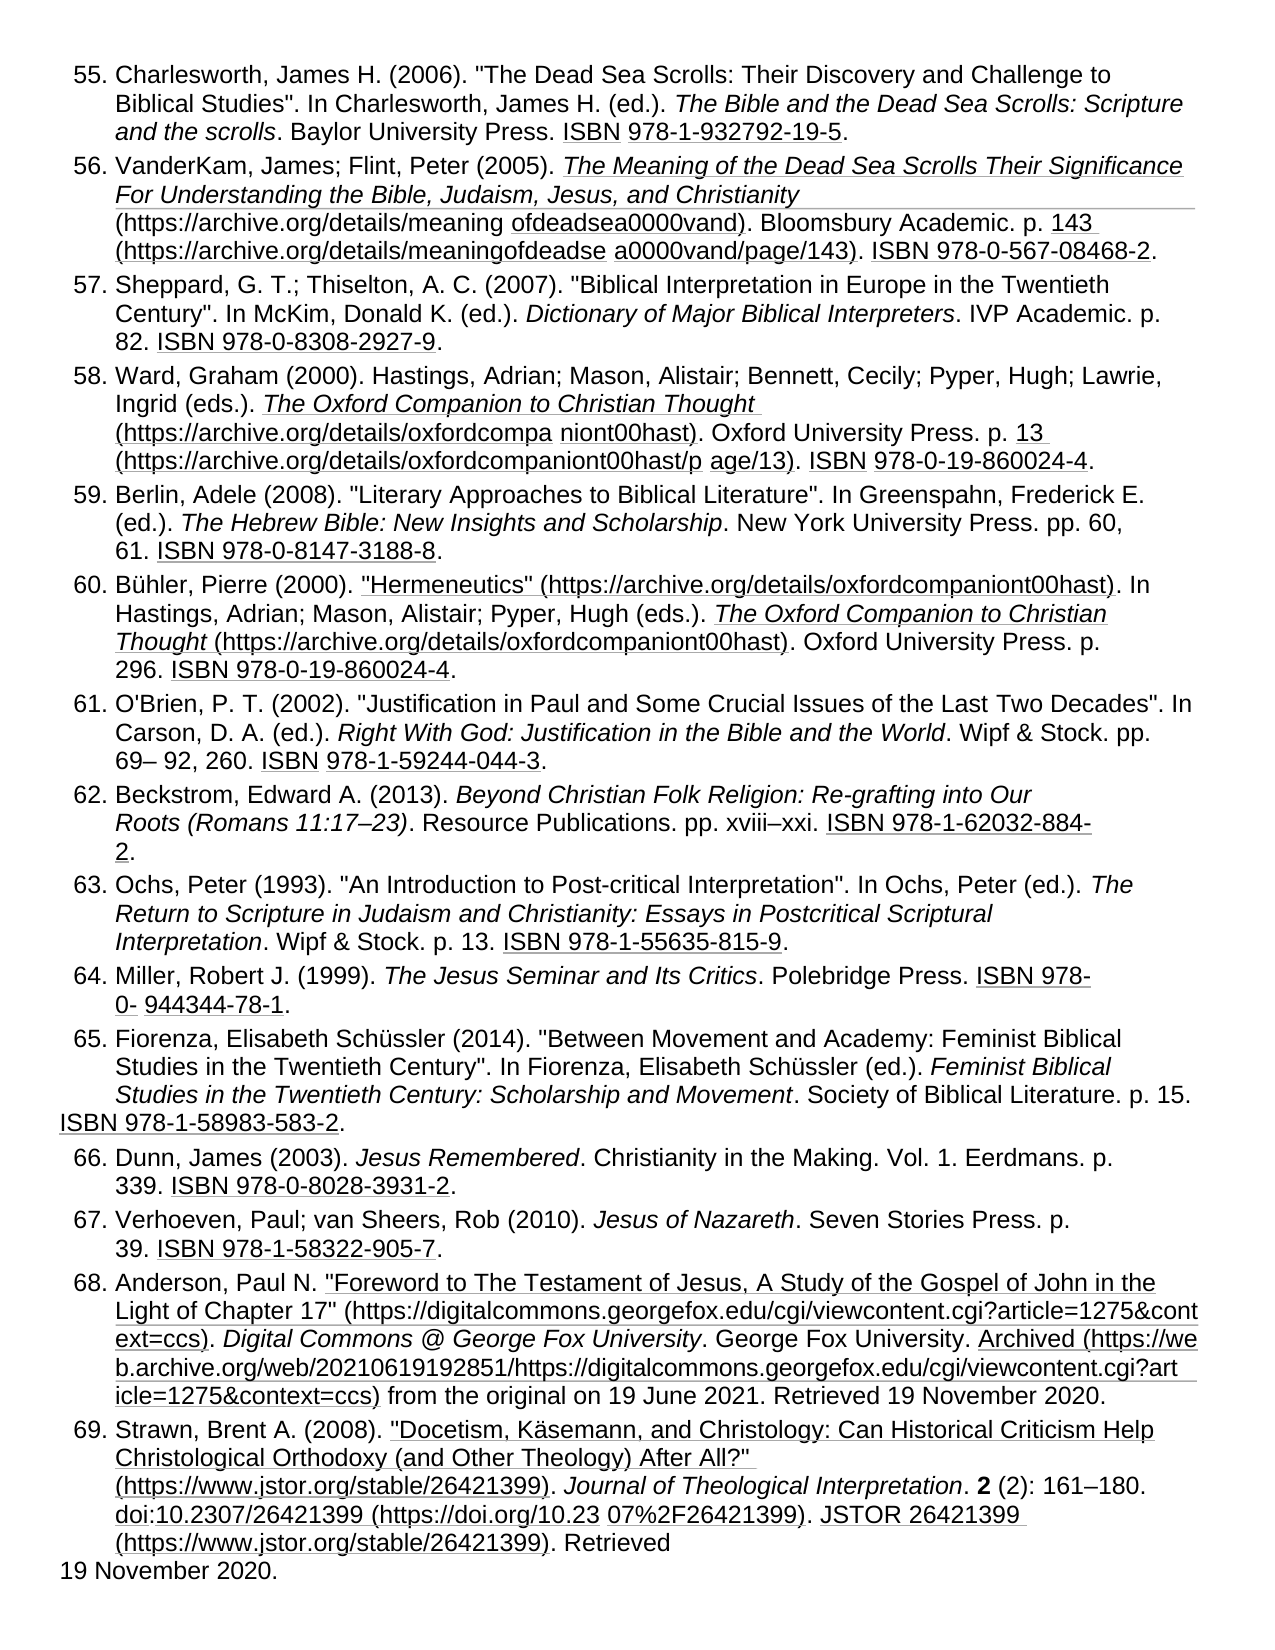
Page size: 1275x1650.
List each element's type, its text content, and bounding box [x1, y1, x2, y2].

list Strawn, Brent A. (2008). "Docetism, Käsemann, and Christology: Can Historical Criticism Help Christological Orthodoxy (and Other Theology) After All?" (https://www.jstor.org/stable/26421399). Journal of Theological Interpretation. 2 (2): 161–180. doi:10.2307/26421399 (https://doi.org/10.23 07%2F26421399). JSTOR 26421399 (https://www.jstor.org/stable/26421399). Retrieved [73, 1416, 1192, 1557]
list Sheppard, G. T.; Thiselton, A. C. (2007). "Biblical Interpretation in Europe in the Twentieth Century". In McKim, Donald K. (ed.). Dictionary of Major Biblical Interpreters. IVP Academic. p. 82. ISBN 978-0-8308-2927-9. [73, 271, 1201, 356]
list Berlin, Adele (2008). "Literary Approaches to Biblical Literature". In Greenspahn, Frederick E. (ed.). The Hebrew Bible: New Insights and Scholarship. New York University Press. pp. 60, 61. ISBN 978-0-8147-3188-8. [73, 481, 1162, 565]
list O'Brien, P. T. (2002). "Justification in Paul and Some Crucial Issues of the Last Two Decades". In Carson, D. A. (ed.). Right With God: Justification in the Bible and the World. Wipf & Stock. pp. 69– 92, 260. ISBN 978-1-59244-044-3. [73, 690, 1197, 774]
list Ochs, Peter (1993). "An Introduction to Post-critical Interpretation". In Ochs, Peter (ed.). The Return to Scripture in Judaism and Christianity: Essays in Postcritical Scriptural Interpretation. Wipf & Stock. p. 13. ISBN 978-1-55635-815-9. [73, 871, 1153, 956]
list Dunn, James (2003). Jesus Remembered. Christianity in the Making. Vol. 1. Eerdmans. p. 339. ISBN 978-0-8028-3931-2. [73, 1143, 1167, 1200]
list Ward, Graham (2000). Hastings, Adrian; Mason, Alistair; Bennett, Cecily; Pyper, Hugh; Lawrie, Ingrid (eds.). The Oxford Companion to Christian Thought (https://archive.org/details/oxfordcompa niont00hast). Oxford University Press. p. 13 (https://archive.org/details/oxfordcompaniont00hast/p age/13). ISBN 978-0-19-860024-4. [73, 362, 1199, 474]
list Fiorenza, Elisabeth Schüssler (2014). "Between Movement and Academy: Feminist Biblical Studies in the Twentieth Century". In Fiorenza, Elisabeth Schüssler (ed.). Feminist Biblical Studies in the Twentieth Century: Scholarship and Movement. Society of Biblical Literature. p. 15. [73, 1025, 1199, 1109]
text 19 November 2020. [59, 1557, 1237, 1585]
list Miller, Robert J. (1999). The Jesus Seminar and Its Critics. Polebridge Press. ISBN 978-0- 944344-78-1. [73, 962, 1112, 1018]
list Bühler, Pierre (2000). "Hermeneutics" (https://archive.org/details/oxfordcompaniont00hast). In Hastings, Adrian; Mason, Alistair; Pyper, Hugh (eds.). The Oxford Companion to Christian Thought (https://archive.org/details/oxfordcompaniont00hast). Oxford University Press. p. 296. ISBN 978-0-19-860024-4. [73, 571, 1156, 684]
text ISBN 978-1-58983-583-2. [59, 1109, 1237, 1137]
list Verhoeven, Paul; van Sheers, Rob (2010). Jesus of Nazareth. Seven Stories Press. p. 39. ISBN 978-1-58322-905-7. [73, 1206, 1110, 1262]
list Beckstrom, Edward A. (2013). Beyond Christian Folk Religion: Re-grafting into Our Roots (Romans 11:17–23). Resource Publications. pp. xviii–xxi. ISBN 978-1-62032-884-2. [73, 781, 1102, 865]
list Anderson, Paul N. "Foreword to The Testament of Jesus, A Study of the Gospel of John in the Light of Chapter 17" (https://digitalcommons.georgefox.edu/cgi/viewcontent.cgi?article=1275&cont ext=ccs). Digital Commons @ George Fox University. George Fox University. Archived (https://we b.archive.org/web/20210619192851/https://digitalcommons.georgefox.edu/cgi/viewcontent.cgi?art icle=1275&context=ccs) from the original on 19 June 2021. Retrieved 19 November 2020. [73, 1268, 1199, 1409]
list VanderKam, James; Flint, Peter (2005). The Meaning of the Dead Sea Scrolls Their Significance For Understanding the Bible, Judaism, Jesus, and Christianity (https://archive.org/details/meaning ofdeadsea0000vand). Bloomsbury Academic. p. 143 (https://archive.org/details/meaningofdeadse a0000vand/page/143). ISBN 978-0-567-08468-2. [73, 152, 1195, 265]
list Charlesworth, James H. (2006). "The Dead Sea Scrolls: Their Discovery and Challenge to Biblical Studies". In Charlesworth, James H. (ed.). The Bible and the Dead Sea Scrolls: Scripture and the scrolls. Baylor University Press. ISBN 978-1-932792-19-5. [73, 61, 1196, 146]
